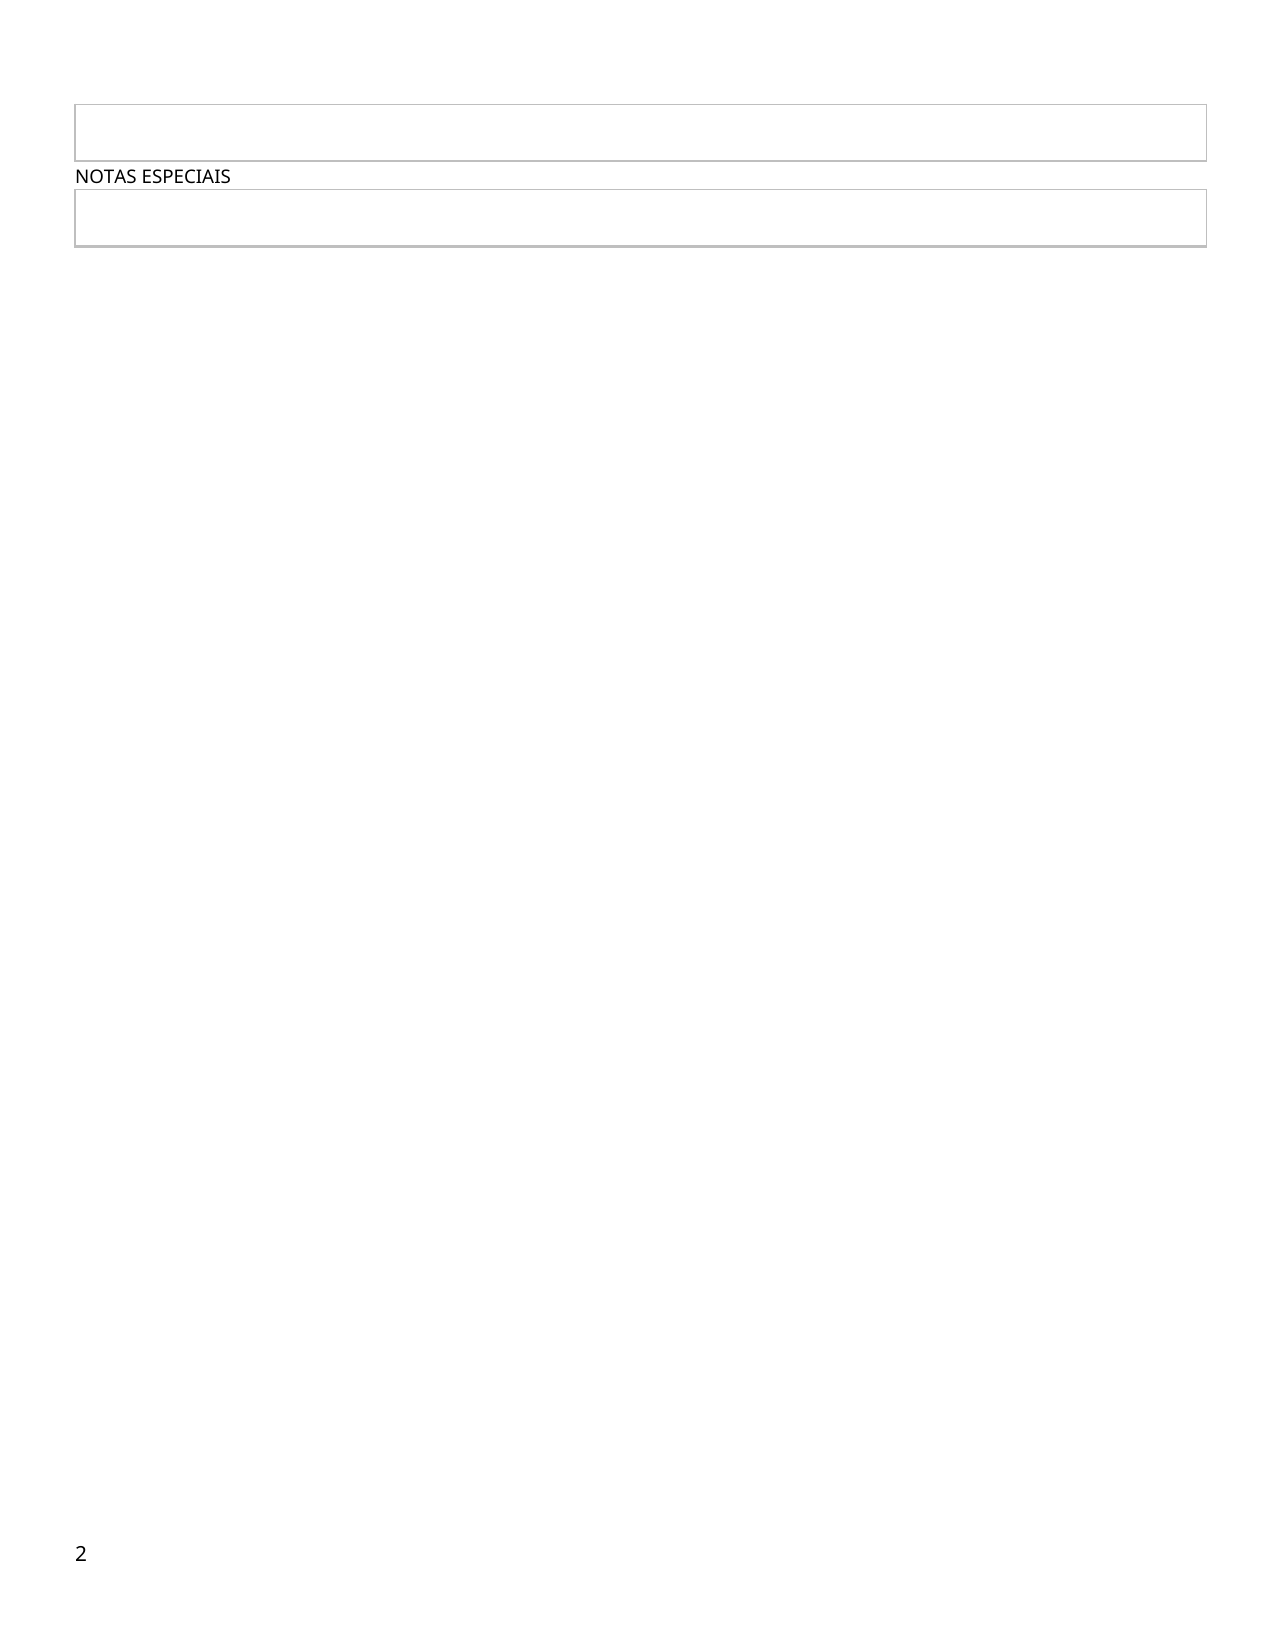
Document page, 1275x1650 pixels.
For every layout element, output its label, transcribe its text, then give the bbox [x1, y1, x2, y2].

table_cell [76, 190, 1206, 245]
table_cell [76, 105, 1206, 160]
table_cell NOTAS ESPECIAIS [75, 162, 1207, 189]
